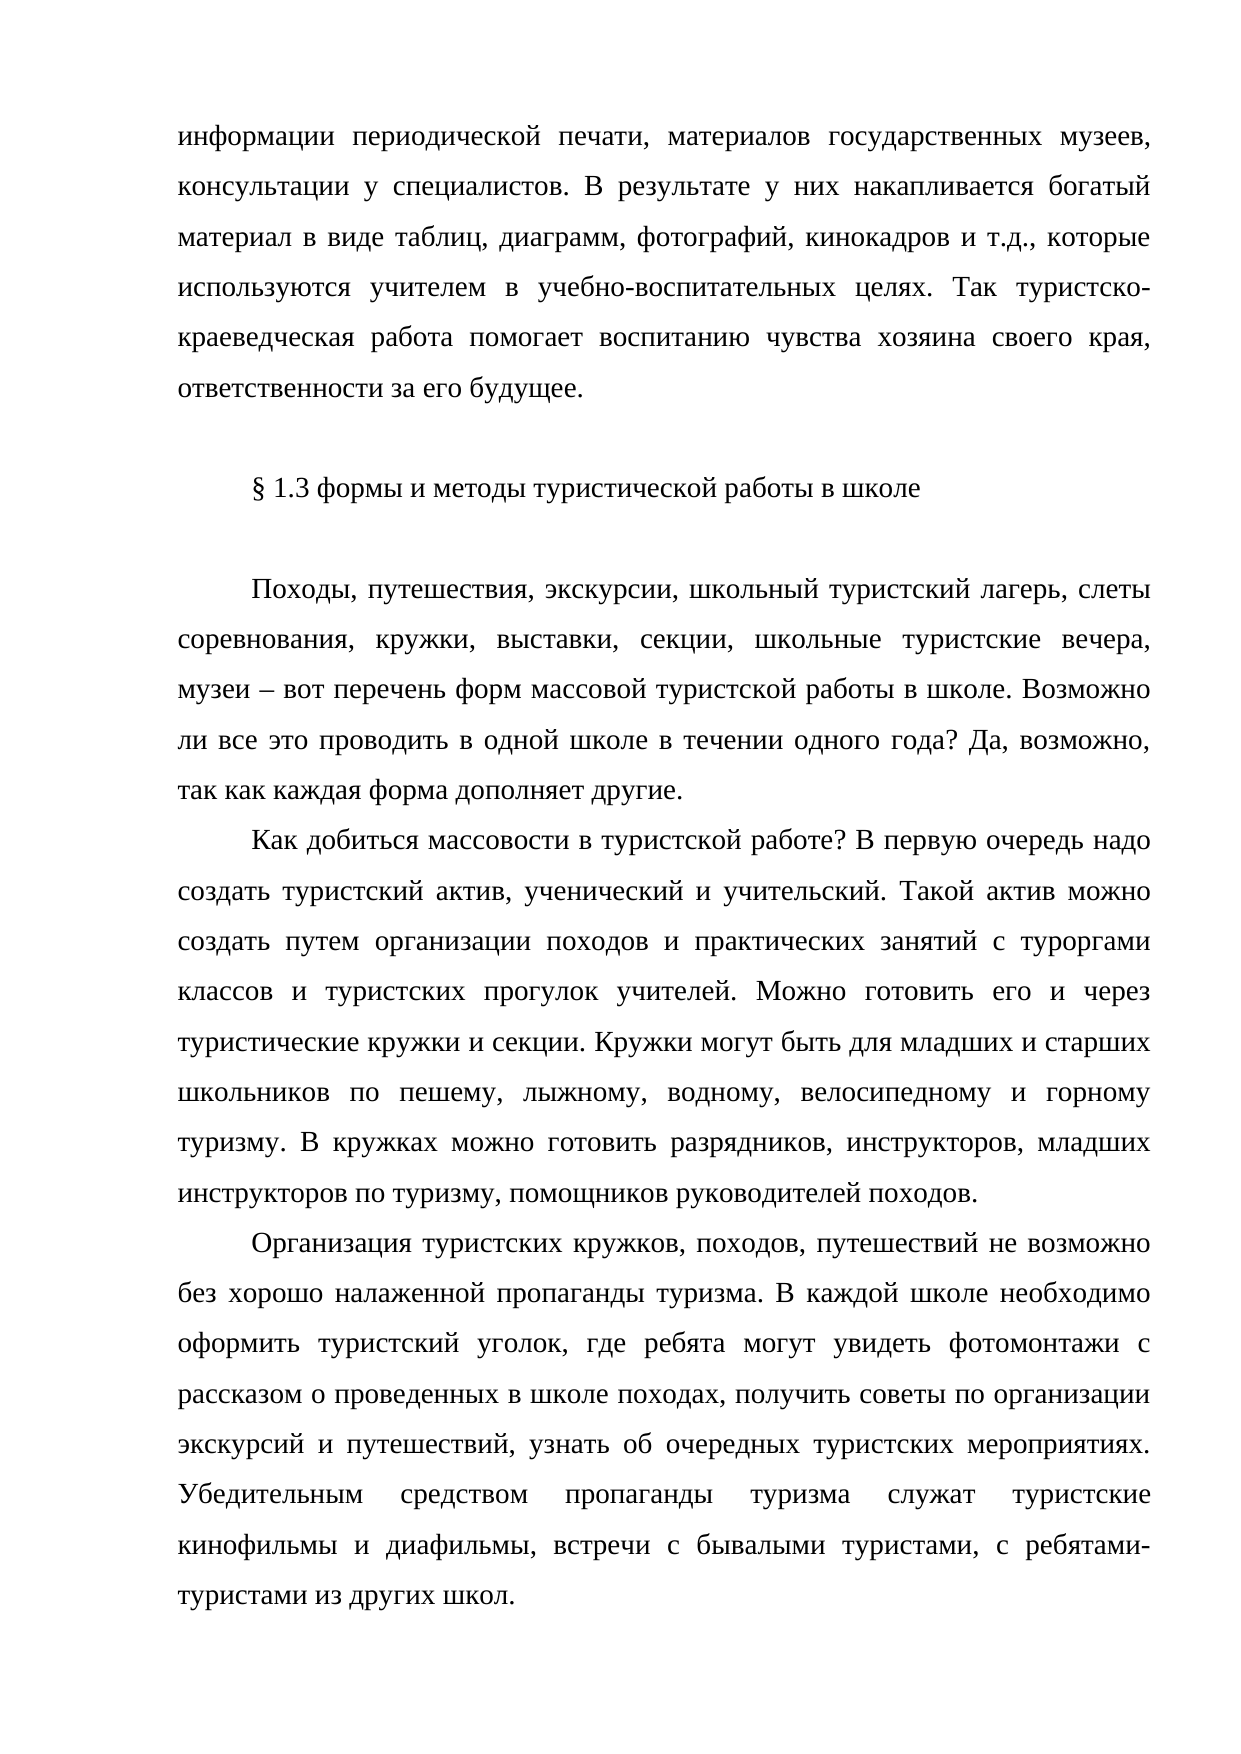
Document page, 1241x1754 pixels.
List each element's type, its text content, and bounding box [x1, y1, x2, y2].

text Организация туристских кружков, походов, путешествий не возможно без хорошо налаженной пропаганды туризма. В каждой школе необходимо оформить туристский уголок, где ребята могут увидеть фотомонтажи с рассказом о проведенных в школе походах, получить советы по организации экскурсий и путешествий, узнать об очередных туристских мероприятиях. Убедительным средством пропаганды туризма служат туристские кинофильмы и диафильмы, встречи с бывалыми туристами, с ребятами-туристами из других школ. [177, 1225, 1152, 1611]
text Походы, путешествия, экскурсии, школьный туристский лагерь, слеты соревнования, кружки, выставки, секции, школьные туристские вечера, музеи – вот перечень форм массовой туристской работы в школе. Возможно ли все это проводить в одной школе в течении одного года? Да, возможно, так как каждая форма дополняет другие. [177, 571, 1152, 806]
text § 1.3 формы и методы туристической работы в школе [177, 470, 1152, 504]
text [177, 118, 1152, 403]
text Как добиться массовости в туристской работе? В первую очередь надо создать туристский актив, ученический и учительский. Такой актив можно создать путем организации походов и практических занятий с туроргами классов и туристских прогулок учителей. Можно готовить его и через туристические кружки и секции. Кружки могут быть для младших и старших школьников по пешему, лыжному, водному, велосипедному и горному туризму. В кружках можно готовить разрядников, инструкторов, младших инструкторов по туризму, помощников руководителей походов. [177, 822, 1152, 1208]
